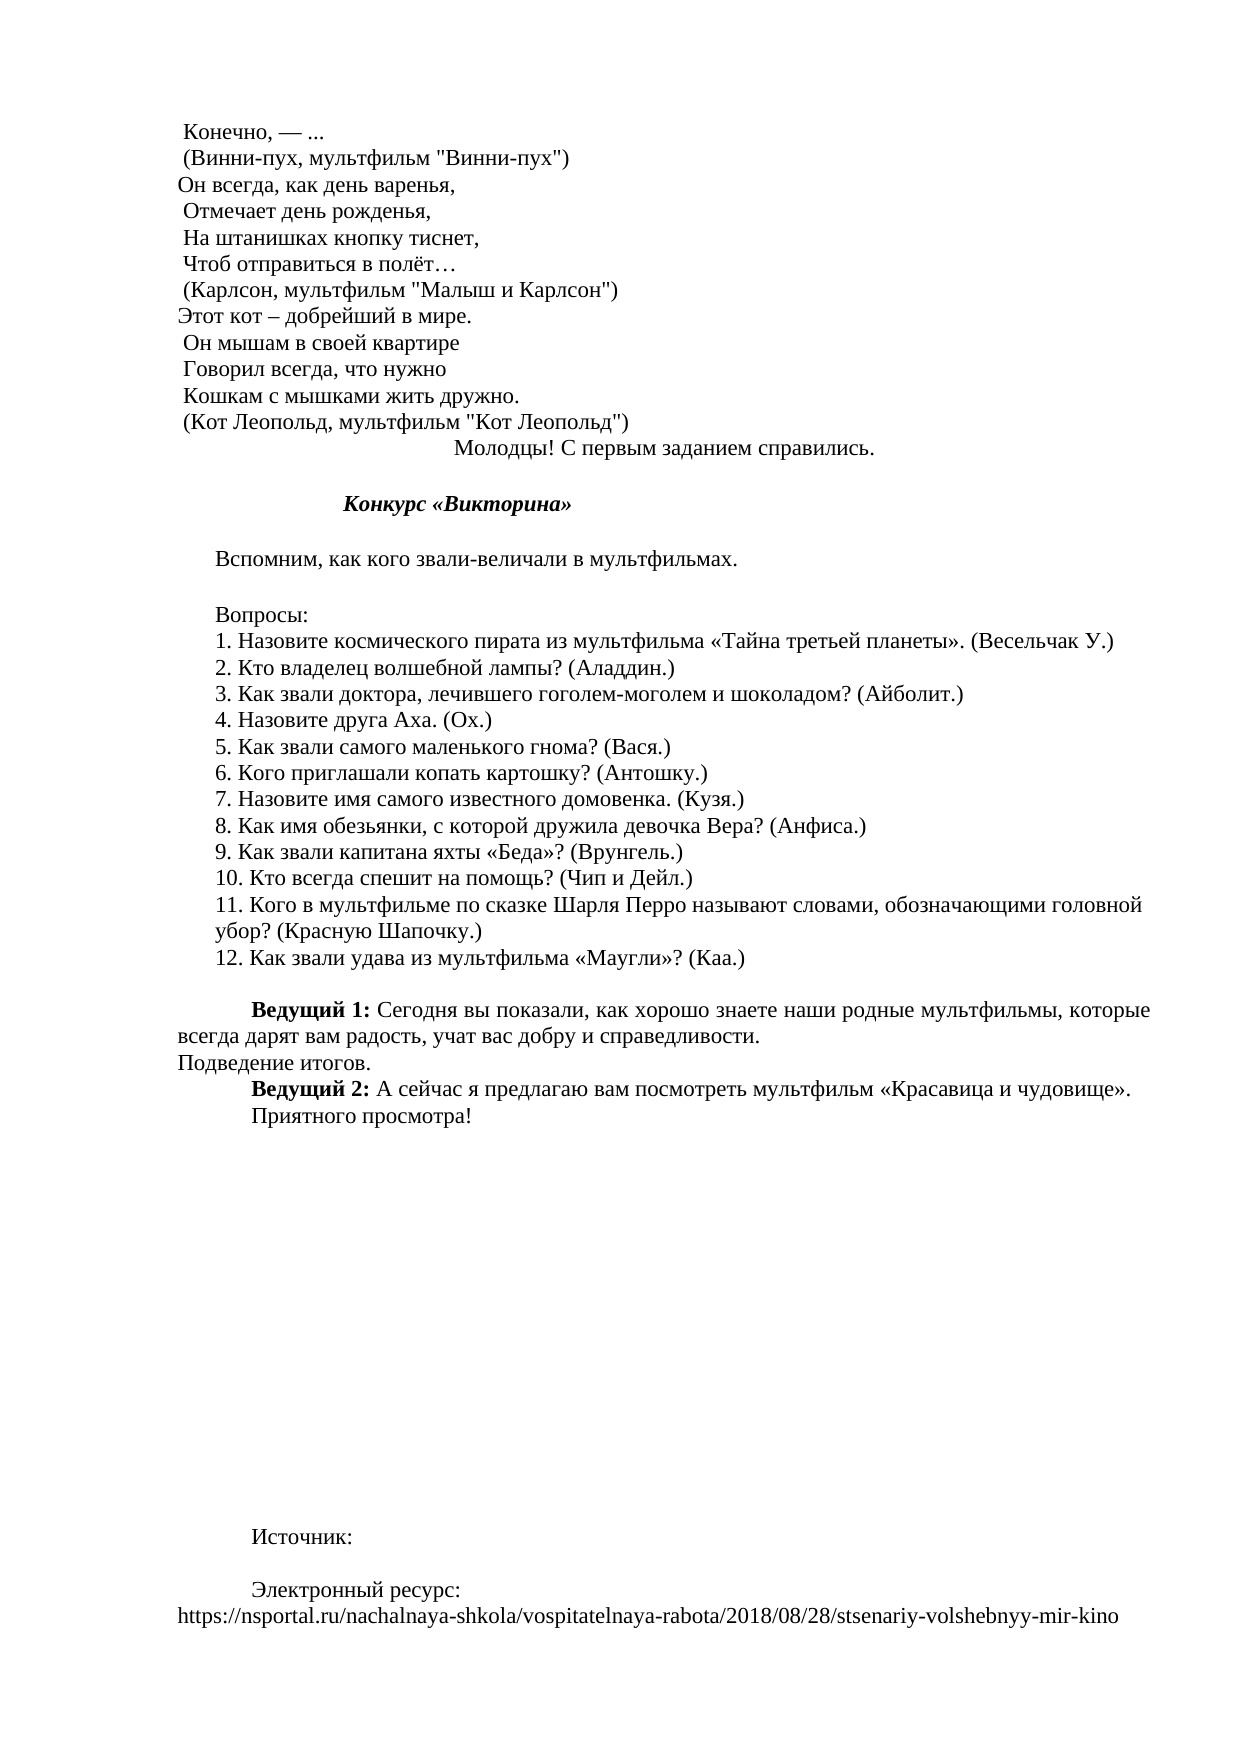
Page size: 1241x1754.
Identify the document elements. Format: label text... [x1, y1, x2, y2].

text Этот кот – добрейший в мире. [177, 303, 1152, 329]
text Ведущий 1: Сегодня вы показали, как хорошо знаете наши родные мультфильмы, которые всегда дарят вам радость, учат вас добру и справедливости. [177, 996, 1152, 1049]
text На штанишках кнопку тиснет, [177, 223, 1152, 250]
text 3. Как звали доктора, лечившего гоголем-моголем и шоколадом? (Айболит.) [215, 680, 1152, 706]
text Приятного просмотра! [177, 1102, 1152, 1128]
text (Винни-пух, мультфильм "Винни-пух") [177, 144, 1152, 171]
text 8. Как имя обезьянки, с которой дружила девочка Вера? (Анфиса.) [215, 812, 1152, 838]
text Вопросы: [215, 601, 1152, 627]
text 4. Назовите друга Аха. (Ох.) [215, 706, 1152, 733]
text Электронный ресурс: [177, 1576, 1152, 1602]
text Говорил всегда, что нужно [177, 355, 1152, 382]
text (Кот Леопольд, мультфильм "Кот Леопольд") [177, 408, 1152, 434]
text Конечно, — ... [177, 118, 1152, 144]
text 2. Кто владелец волшебной лампы? (Аладдин.) [215, 654, 1152, 680]
text Чтоб отправиться в полёт… [177, 250, 1152, 276]
text 10. Кто всегда спешит на помощь? (Чип и Дейл.) [215, 864, 1152, 891]
text Он мышам в своей квартире [177, 329, 1152, 355]
text 12. Как звали удава из мультфильма «Маугли»? (Каа.) [215, 943, 1152, 970]
text 1. Назовите космического пирата из мультфильма «Тайна третьей планеты». (Весельчак У.) [215, 627, 1152, 654]
text Вспомним, как кого звали-величали в мультфильмах. [215, 545, 1152, 572]
text Источник: [177, 1523, 1152, 1550]
text Отмечает день рожденья, [177, 197, 1152, 223]
text Молодцы! С первым заданием справились. [177, 434, 1152, 461]
text https://nsportal.ru/nachalnaya-shkola/vospitatelnaya-rabota/2018/08/28/stsenariy-volshebnyy-mir-kino [177, 1602, 1152, 1629]
text Подведение итогов. [177, 1049, 1152, 1075]
text Кошкам с мышками жить дружно. [177, 382, 1152, 408]
text Конкурс «Викторина» [177, 490, 1152, 516]
text Ведущий 2: А сейчас я предлагаю вам посмотреть мультфильм «Красавица и чудовище». [177, 1075, 1152, 1102]
text 9. Как звали капитана яхты «Беда»? (Врунгель.) [215, 838, 1152, 864]
text Он всегда, как день варенья, [177, 171, 1152, 197]
text (Карлсон, мультфильм "Малыш и Карлсон") [177, 276, 1152, 303]
text 5. Как звали самого маленького гнома? (Вася.) [215, 733, 1152, 759]
text 11. Кого в мультфильме по сказке Шарля Перро называют словами, обозначающими головной убор? (Красную Шапочку.) [215, 891, 1152, 943]
text 7. Назовите имя самого известного домовенка. (Кузя.) [215, 785, 1152, 812]
text 6. Кого приглашали копать картошку? (Антошку.) [215, 759, 1152, 785]
